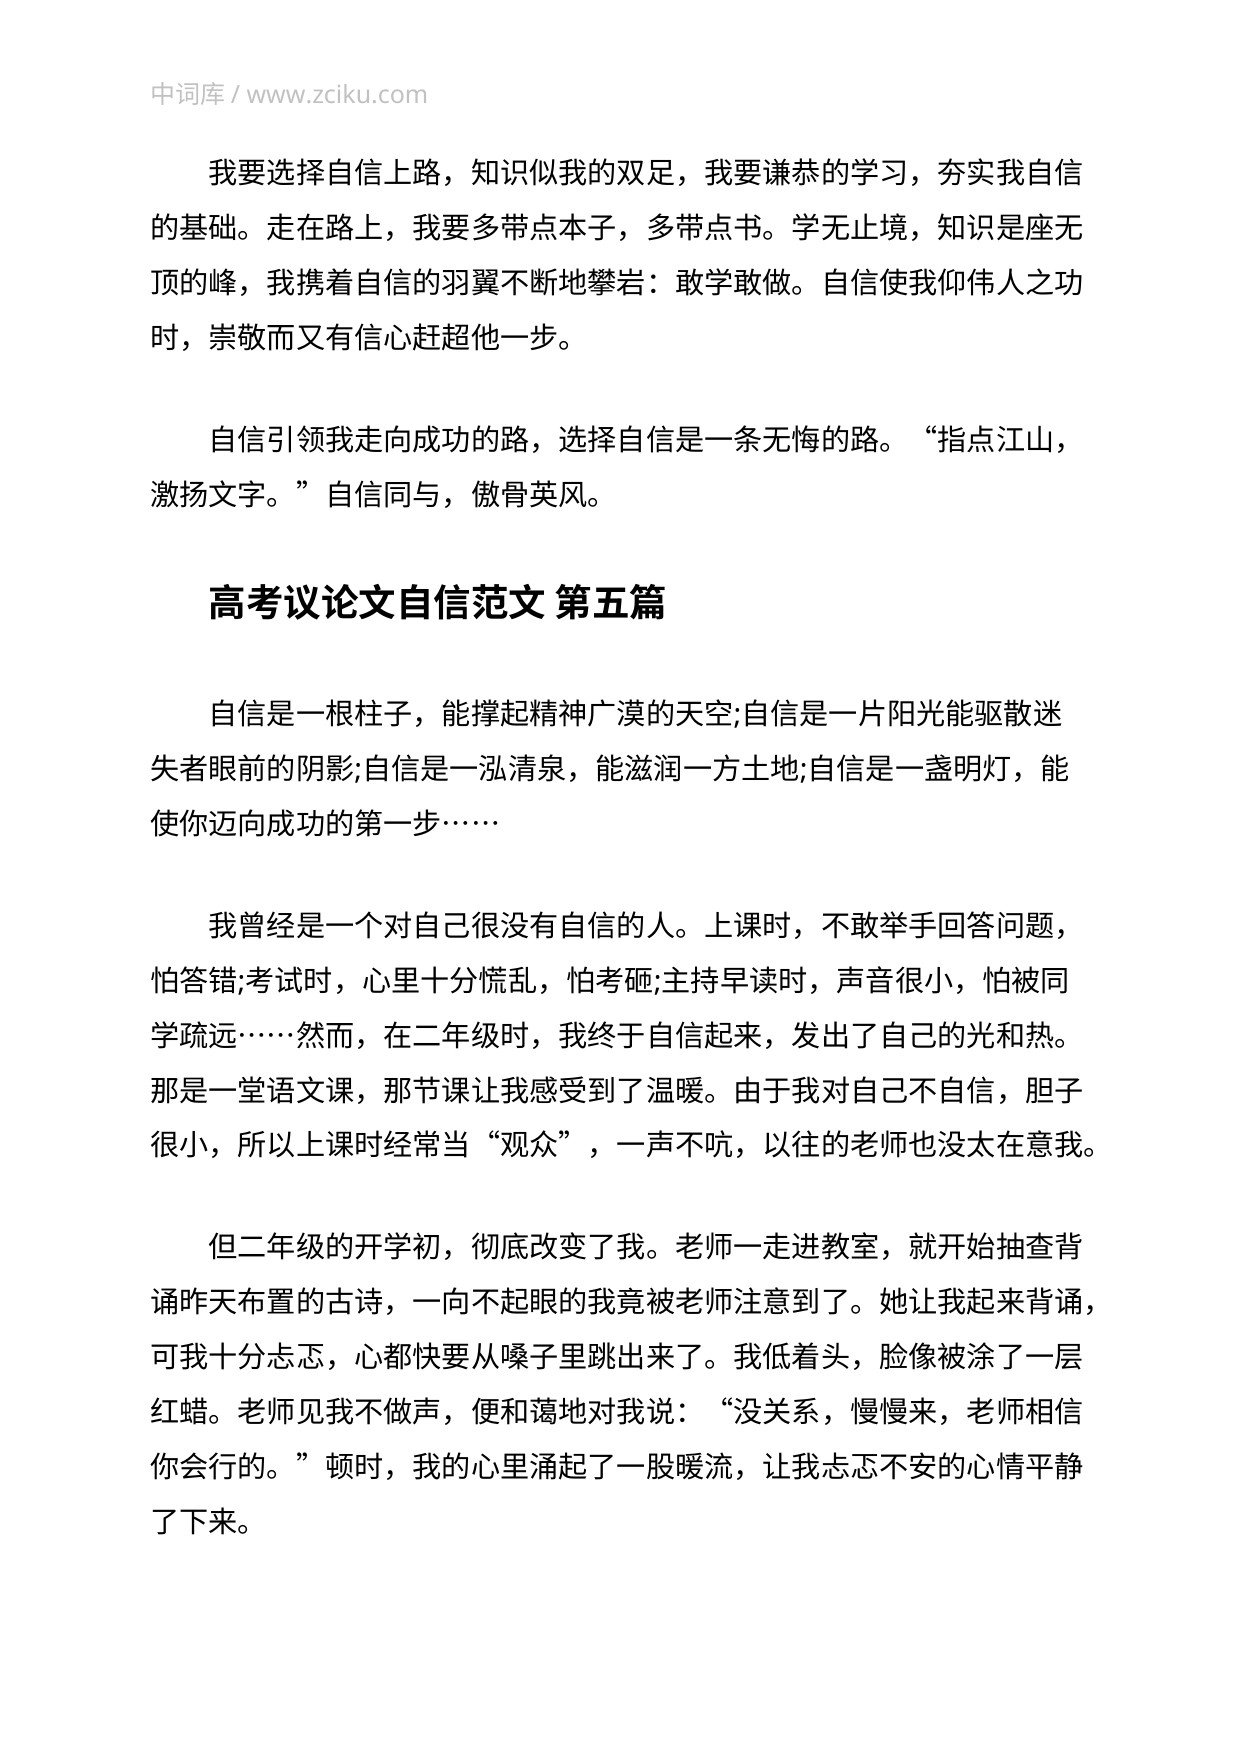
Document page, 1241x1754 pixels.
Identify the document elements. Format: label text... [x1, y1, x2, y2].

text 我曾经是一个对自己很没有自信的人。上课时，不敢举手回答问题，怕答错;考试时，心里十分慌乱，怕考砸;主持早读时，声音很小，怕被同学疏远……然而，在二年级时，我终于自信起来，发出了自己的光和热。那是一堂语文课，那节课让我感受到了温暖。由于我对自己不自信，胆子很小，所以上课时经常当“观众”，一声不吭，以往的老师也没太在意我。 [150, 902, 1090, 1164]
text 我要选择自信上路，知识似我的双足，我要谦恭的学习，夯实我自信的基础。走在路上，我要多带点本子，多带点书。学无止境，知识是座无顶的峰，我携着自信的羽翼不断地攀岩：敢学敢做。自信使我仰伟人之功时，崇敬而又有信心赶超他一步。 [150, 150, 1090, 357]
text 高考议论文自信范文 第五篇 [150, 573, 1090, 627]
text 自信是一根柱子，能撑起精神广漠的天空;自信是一片阳光能驱散迷失者眼前的阴影;自信是一泓清泉，能滋润一方土地;自信是一盏明灯，能使你迈向成功的第一步…… [150, 691, 1090, 843]
text 自信引领我走向成功的路，选择自信是一条无悔的路。“指点江山，激扬文字。”自信同与，傲骨英风。 [150, 416, 1090, 514]
text 但二年级的开学初，彻底改变了我。老师一走进教室，就开始抽查背诵昨天布置的古诗，一向不起眼的我竟被老师注意到了。她让我起来背诵，可我十分忐忑，心都快要从嗓子里跳出来了。我低着头，脸像被涂了一层红蜡。老师见我不做声，便和蔼地对我说：“没关系，慢慢来，老师相信你会行的。”顿时，我的心里涌起了一股暖流，让我忐忑不安的心情平静了下来。 [150, 1224, 1090, 1541]
